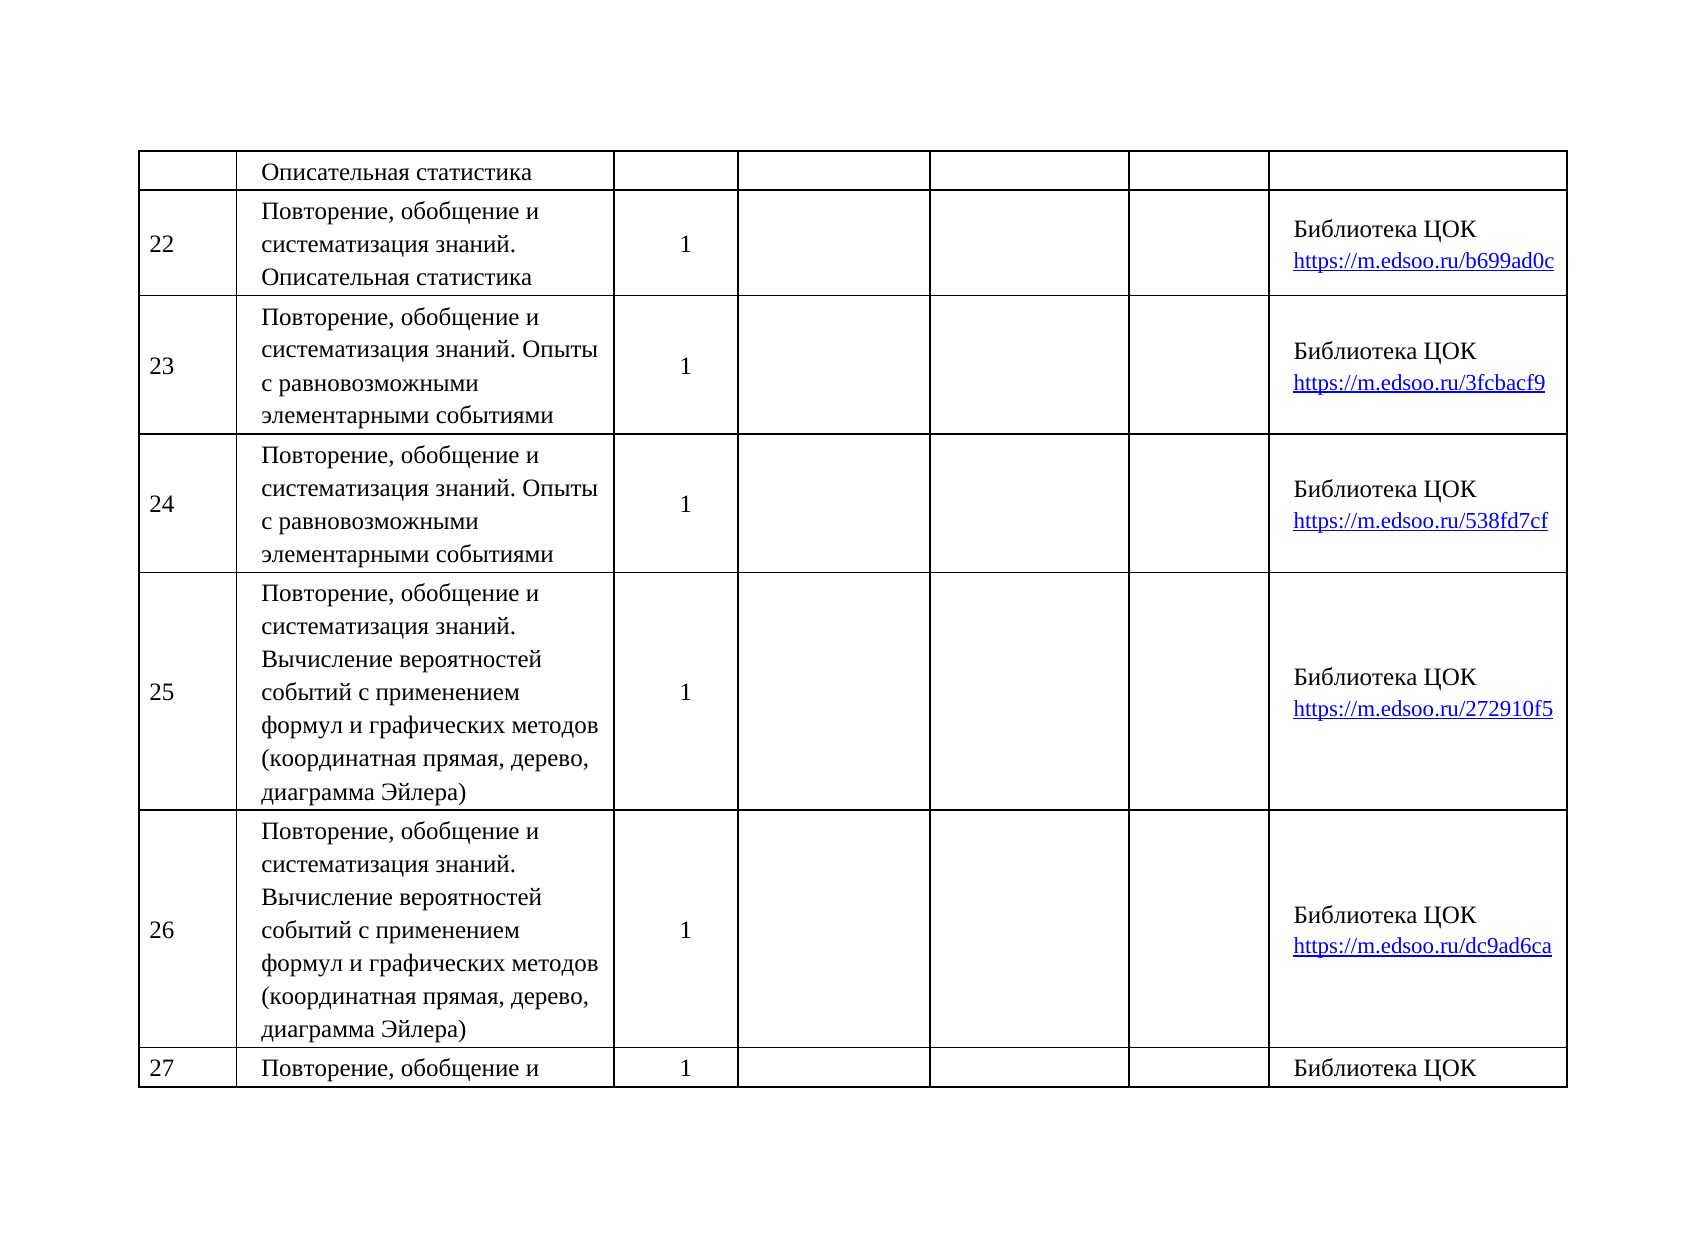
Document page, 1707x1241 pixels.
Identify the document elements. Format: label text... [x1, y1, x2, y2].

table_cell [1130, 296, 1268, 433]
table_cell [739, 191, 929, 295]
table_cell [1130, 435, 1268, 572]
table_cell 1 [615, 191, 737, 295]
table_cell [931, 573, 1128, 809]
table_cell 1 [615, 152, 737, 189]
table_cell [1130, 811, 1268, 1047]
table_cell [1270, 1048, 1566, 1086]
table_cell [237, 191, 613, 295]
table_cell 24 [140, 435, 236, 572]
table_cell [237, 1048, 613, 1086]
table_cell Повторение, обобщение и систематизация знаний. Опыты с равновозможными элементарными событиями [237, 435, 613, 572]
table_cell [739, 435, 929, 572]
table_cell [1130, 573, 1268, 809]
table_cell [931, 152, 1128, 189]
table_cell 23 [140, 296, 236, 433]
table_cell Библиотека ЦОК https://m.edsoo.ru/538fd7cf [1270, 435, 1566, 572]
table_cell [739, 811, 929, 1047]
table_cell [237, 152, 613, 189]
table_cell 27 [140, 1048, 236, 1086]
table_cell 1 [615, 296, 737, 433]
table_cell [739, 573, 929, 809]
table_cell 1 [615, 811, 737, 1047]
table_cell [931, 435, 1128, 572]
table_cell 21 [140, 152, 236, 189]
table_cell [1130, 191, 1268, 295]
table_cell Библиотека ЦОК https://m.edsoo.ru/3fcbacf9 [1270, 296, 1566, 433]
table_cell 22 [140, 191, 236, 295]
table_cell [931, 191, 1128, 295]
table_cell [739, 1048, 929, 1086]
table_cell [1130, 152, 1268, 189]
table_cell [931, 1048, 1128, 1086]
table_cell 1 [615, 435, 737, 572]
table_cell Библиотека ЦОК https://m.edsoo.ru/272910f5 [1270, 573, 1566, 809]
table_cell Повторение, обобщение и систематизация знаний. Опыты с равновозможными элементарными событиями [237, 296, 613, 433]
table_cell 1 [615, 1048, 737, 1086]
table_cell Библиотека ЦОК https://m.edsoo.ru/dc9ad6ca [1270, 811, 1566, 1047]
table_cell [931, 296, 1128, 433]
table_cell Библиотека ЦОК https://m.edsoo.ru/b699ad0c [1270, 191, 1566, 295]
table_cell [739, 296, 929, 433]
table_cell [1270, 152, 1566, 189]
table_cell 25 [140, 573, 236, 809]
table_cell 1 [615, 573, 737, 809]
table_cell [739, 152, 929, 189]
table_cell [931, 811, 1128, 1047]
table_cell 26 [140, 811, 236, 1047]
table_cell [1130, 1048, 1268, 1086]
